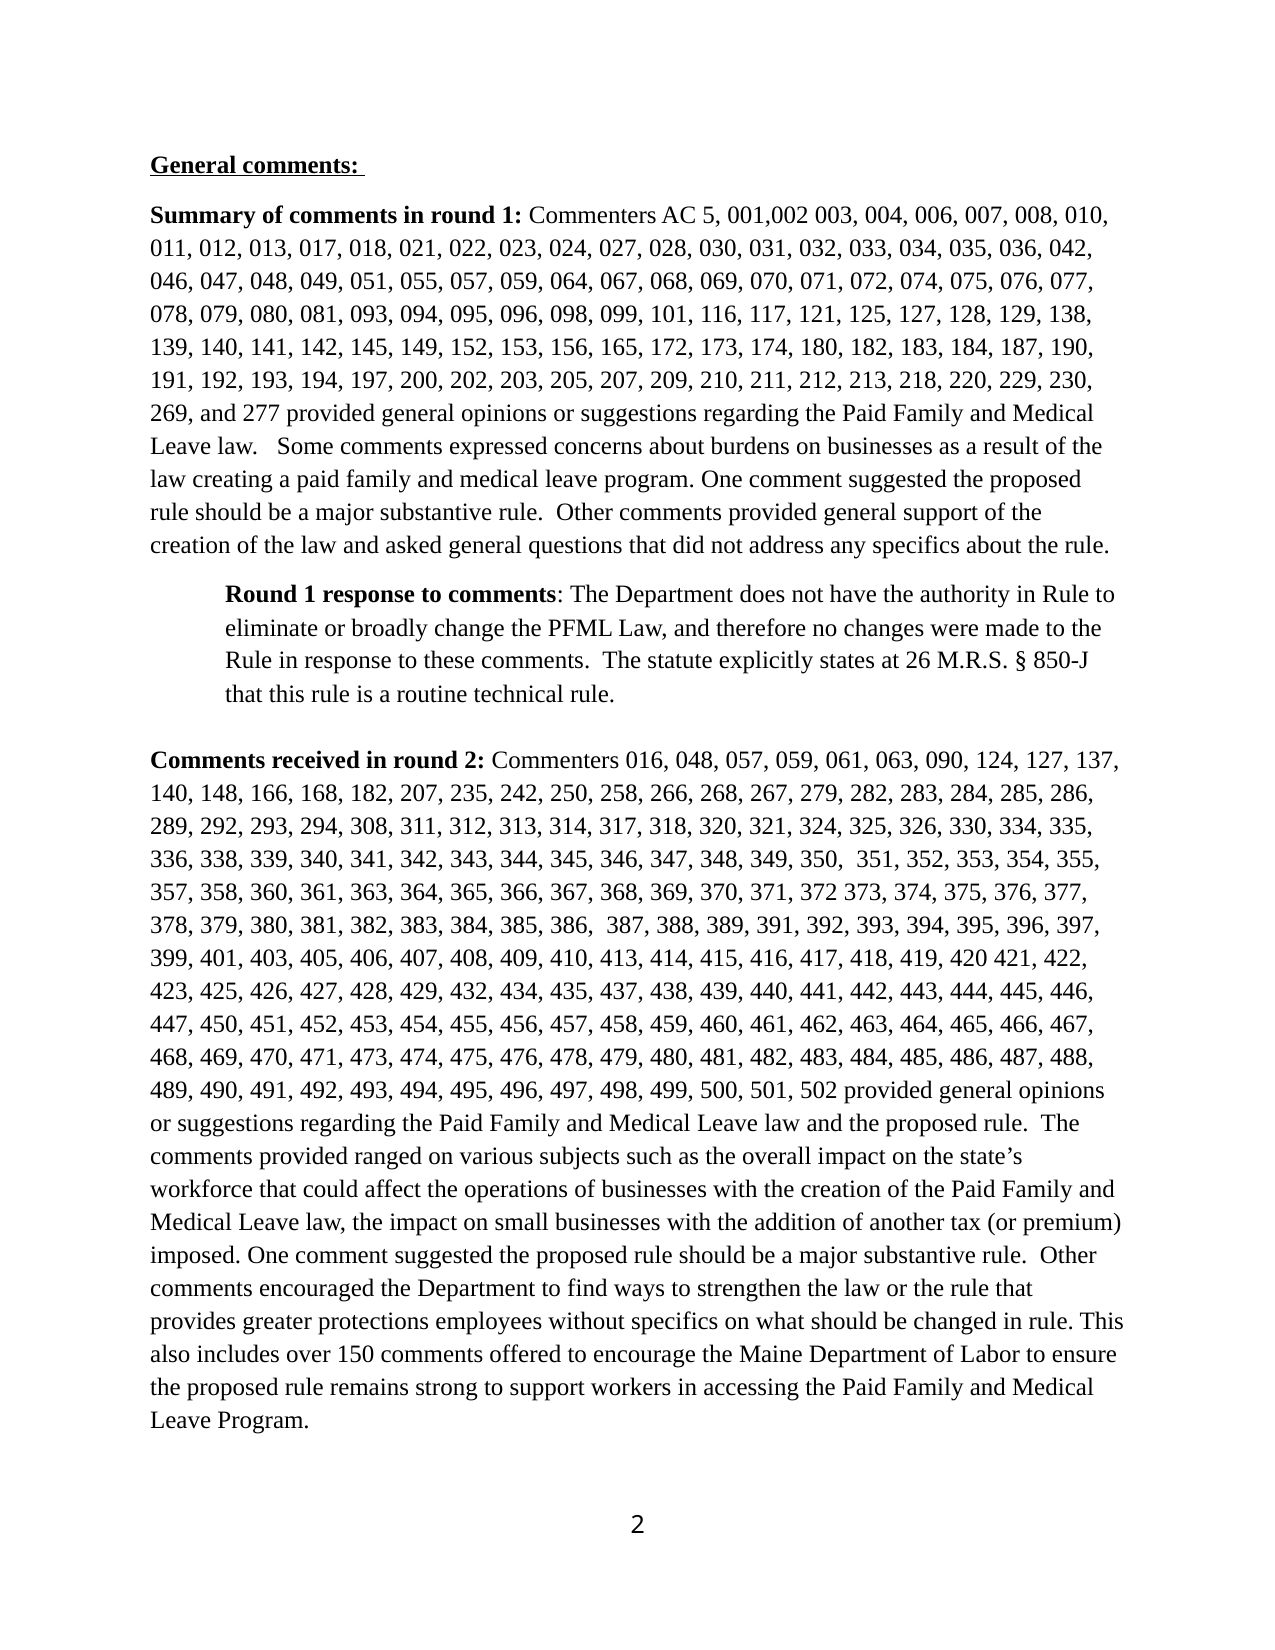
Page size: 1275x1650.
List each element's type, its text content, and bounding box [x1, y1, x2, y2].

text General comments: [150, 150, 1125, 179]
text Comments received in round 2: Commenters 016, 048, 057, 059, 061, 063, 090, 124, 127, 137, 140, 148, 166, 168, 182, 207, 235, 242, 250, 258, 266, 268, 267, 279, 282, 283, 284, 285, 286, 289, 292, 293, 294, 308, 311, 312, 313, 314, 317, 318, 320, 321, 324, 325, 326, 330, 334, 335, 336, 338, 339, 340, 341, 342, 343, 344, 345, 346, 347, 348, 349, 350, 351, 352, 353, 354, 355, 357, 358, 360, 361, 363, 364, 365, 366, 367, 368, 369, 370, 371, 372 373, 374, 375, 376, 377, 378, 379, 380, 381, 382, 383, 384, 385, 386, 387, 388, 389, 391, 392, 393, 394, 395, 396, 397, 399, 401, 403, 405, 406, 407, 408, 409, 410, 413, 414, 415, 416, 417, 418, 419, 420 421, 422, 423, 425, 426, 427, 428, 429, 432, 434, 435, 437, 438, 439, 440, 441, 442, 443, 444, 445, 446, 447, 450, 451, 452, 453, 454, 455, 456, 457, 458, 459, 460, 461, 462, 463, 464, 465, 466, 467, 468, 469, 470, 471, 473, 474, 475, 476, 478, 479, 480, 481, 482, 483, 484, 485, 486, 487, 488, 489, 490, 491, 492, 493, 494, 495, 496, 497, 498, 499, 500, 501, 502 provided general opinions or suggestions regarding the Paid Family and Medical Leave law and the proposed rule. The comments provided ranged on various subjects such as the overall impact on the state’s workforce that could affect the operations of businesses with the creation of the Paid Family and Medical Leave law, the impact on small businesses with the addition of another tax (or premium) imposed. One comment suggested the proposed rule should be a major substantive rule. Other comments encouraged the Department to find ways to strengthen the law or the rule that provides greater protections employees without specifics on what should be changed in rule. This also includes over 150 comments offered to encourage the Maine Department of Labor to ensure the proposed rule remains strong to support workers in accessing the Paid Family and Medical Leave Program. [150, 745, 1125, 1434]
text Summary of comments in round 1: Commenters AC 5, 001,002 003, 004, 006, 007, 008, 010, 011, 012, 013, 017, 018, 021, 022, 023, 024, 027, 028, 030, 031, 032, 033, 034, 035, 036, 042, 046, 047, 048, 049, 051, 055, 057, 059, 064, 067, 068, 069, 070, 071, 072, 074, 075, 076, 077, 078, 079, 080, 081, 093, 094, 095, 096, 098, 099, 101, 116, 117, 121, 125, 127, 128, 129, 138, 139, 140, 141, 142, 145, 149, 152, 153, 156, 165, 172, 173, 174, 180, 182, 183, 184, 187, 190, 191, 192, 193, 194, 197, 200, 202, 203, 205, 207, 209, 210, 211, 212, 213, 218, 220, 229, 230, 269, and 277 provided general opinions or suggestions regarding the Paid Family and Medical Leave law. Some comments expressed concerns about burdens on businesses as a result of the law creating a paid family and medical leave program. One comment suggested the proposed rule should be a major substantive rule. Other comments provided general support of the creation of the law and asked general questions that did not address any specifics about the rule. [150, 200, 1125, 559]
text Round 1 response to comments: The Department does not have the authority in Rule to eliminate or broadly change the PFML Law, and therefore no changes were made to the Rule in response to these comments. The statute explicitly states at 26 M.R.S. § 850-J that this rule is a routine technical rule. [225, 579, 1125, 707]
